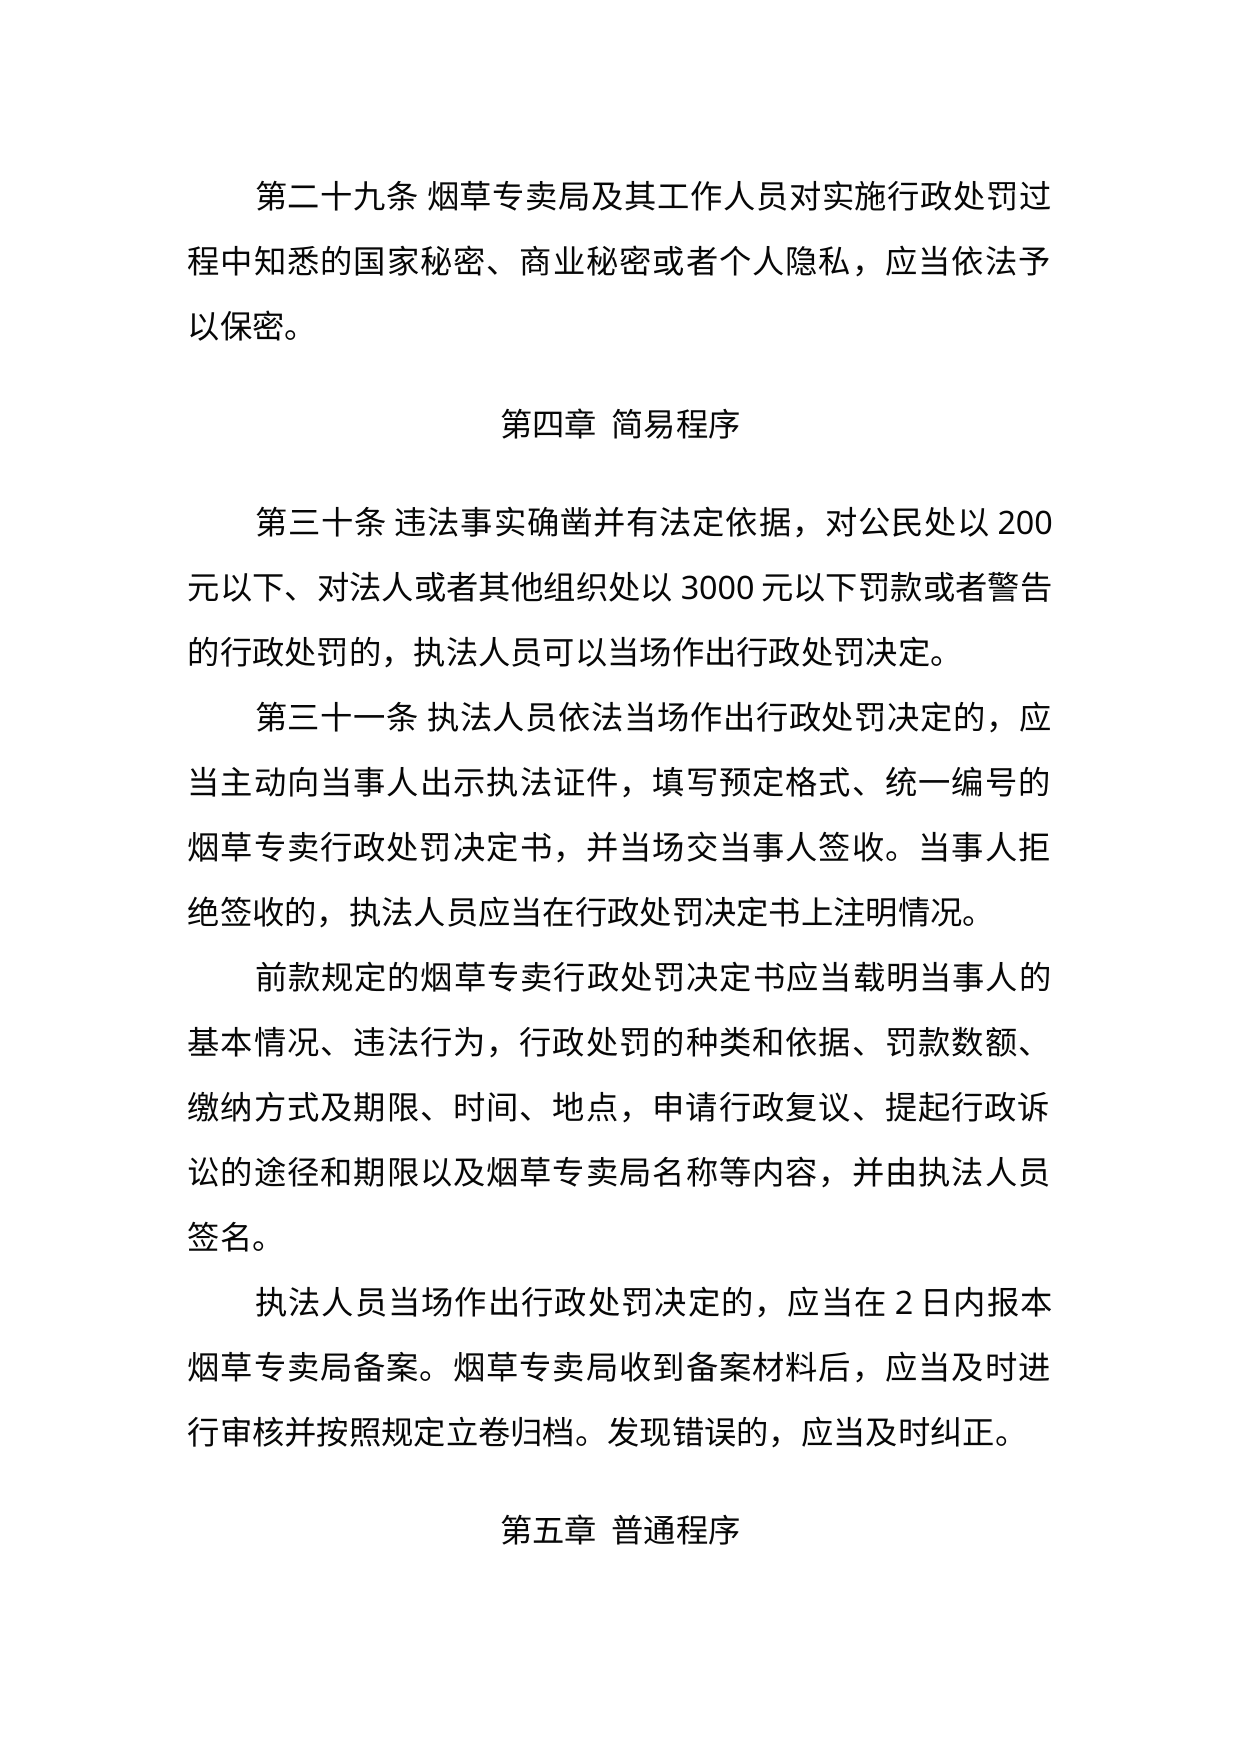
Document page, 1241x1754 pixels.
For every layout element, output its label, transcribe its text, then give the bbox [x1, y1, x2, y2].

text 第三十条 违法事实确凿并有法定依据，对公民处以200元以下、对法人或者其他组织处以3000元以下罚款或者警告的行政处罚的，执法人员可以当场作出行政处罚决定。 [187, 488, 1053, 683]
text 第五章 普通程序 [187, 1496, 1053, 1561]
text 第四章 简易程序 [187, 390, 1053, 455]
text 执法人员当场作出行政处罚决定的，应当在2日内报本烟草专卖局备案。烟草专卖局收到备案材料后，应当及时进行审核并按照规定立卷归档。发现错误的，应当及时纠正。 [187, 1268, 1053, 1463]
text 前款规定的烟草专卖行政处罚决定书应当载明当事人的基本情况、违法行为，行政处罚的种类和依据、罚款数额、缴纳方式及期限、时间、地点，申请行政复议、提起行政诉讼的途径和期限以及烟草专卖局名称等内容，并由执法人员签名。 [187, 943, 1053, 1268]
text 第三十一条 执法人员依法当场作出行政处罚决定的，应当主动向当事人出示执法证件，填写预定格式、统一编号的烟草专卖行政处罚决定书，并当场交当事人签收。当事人拒绝签收的，执法人员应当在行政处罚决定书上注明情况。 [187, 683, 1053, 943]
text 第二十九条 烟草专卖局及其工作人员对实施行政处罚过程中知悉的国家秘密、商业秘密或者个人隐私，应当依法予以保密。 [187, 162, 1053, 357]
